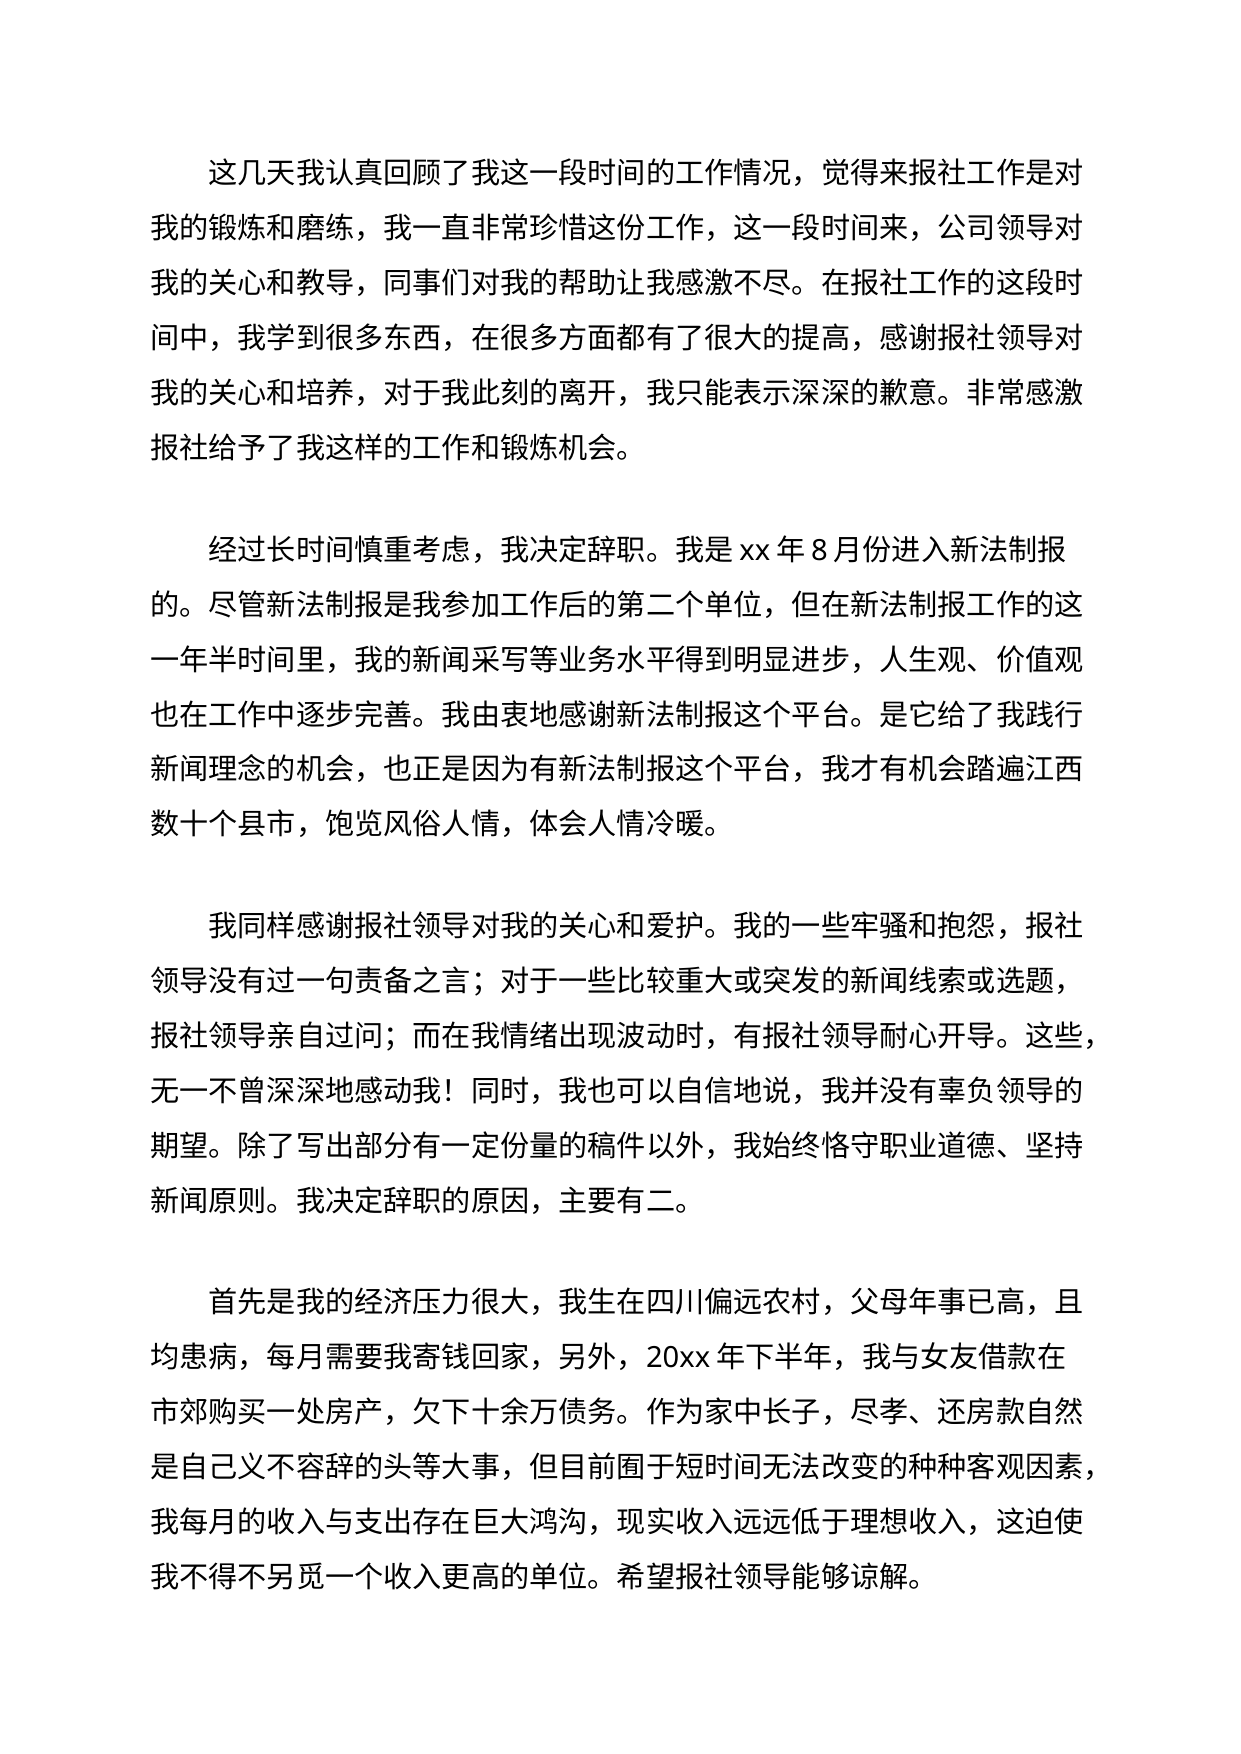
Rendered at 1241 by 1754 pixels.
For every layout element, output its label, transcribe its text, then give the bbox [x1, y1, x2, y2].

text 这几天我认真回顾了我这一段时间的工作情况，觉得来报社工作是对我的锻炼和磨练，我一直非常珍惜这份工作，这一段时间来，公司领导对我的关心和教导，同事们对我的帮助让我感激不尽。在报社工作的这段时间中，我学到很多东西，在很多方面都有了很大的提高，感谢报社领导对我的关心和培养，对于我此刻的离开，我只能表示深深的歉意。非常感激报社给予了我这样的工作和锻炼机会。 [150, 150, 1090, 467]
text 经过长时间慎重考虑，我决定辞职。我是xx年8月份进入新法制报的。尽管新法制报是我参加工作后的第二个单位，但在新法制报工作的这一年半时间里，我的新闻采写等业务水平得到明显进步，人生观、价值观也在工作中逐步完善。我由衷地感谢新法制报这个平台。是它给了我践行新闻理念的机会，也正是因为有新法制报这个平台，我才有机会踏遍江西数十个县市，饱览风俗人情，体会人情冷暖。 [150, 526, 1090, 843]
text 我同样感谢报社领导对我的关心和爱护。我的一些牢骚和抱怨，报社领导没有过一句责备之言；对于一些比较重大或突发的新闻线索或选题，报社领导亲自过问；而在我情绪出现波动时，有报社领导耐心开导。这些，无一不曾深深地感动我！同时，我也可以自信地说，我并没有辜负领导的期望。除了写出部分有一定份量的稿件以外，我始终恪守职业道德、坚持新闻原则。我决定辞职的原因，主要有二。 [150, 903, 1090, 1219]
text 首先是我的经济压力很大，我生在四川偏远农村，父母年事已高，且均患病，每月需要我寄钱回家，另外，20xx年下半年，我与女友借款在市郊购买一处房产，欠下十余万债务。作为家中长子，尽孝、还房款自然是自己义不容辞的头等大事，但目前囿于短时间无法改变的种种客观因素，我每月的收入与支出存在巨大鸿沟，现实收入远远低于理想收入，这迫使我不得不另觅一个收入更高的单位。希望报社领导能够谅解。 [150, 1279, 1090, 1596]
